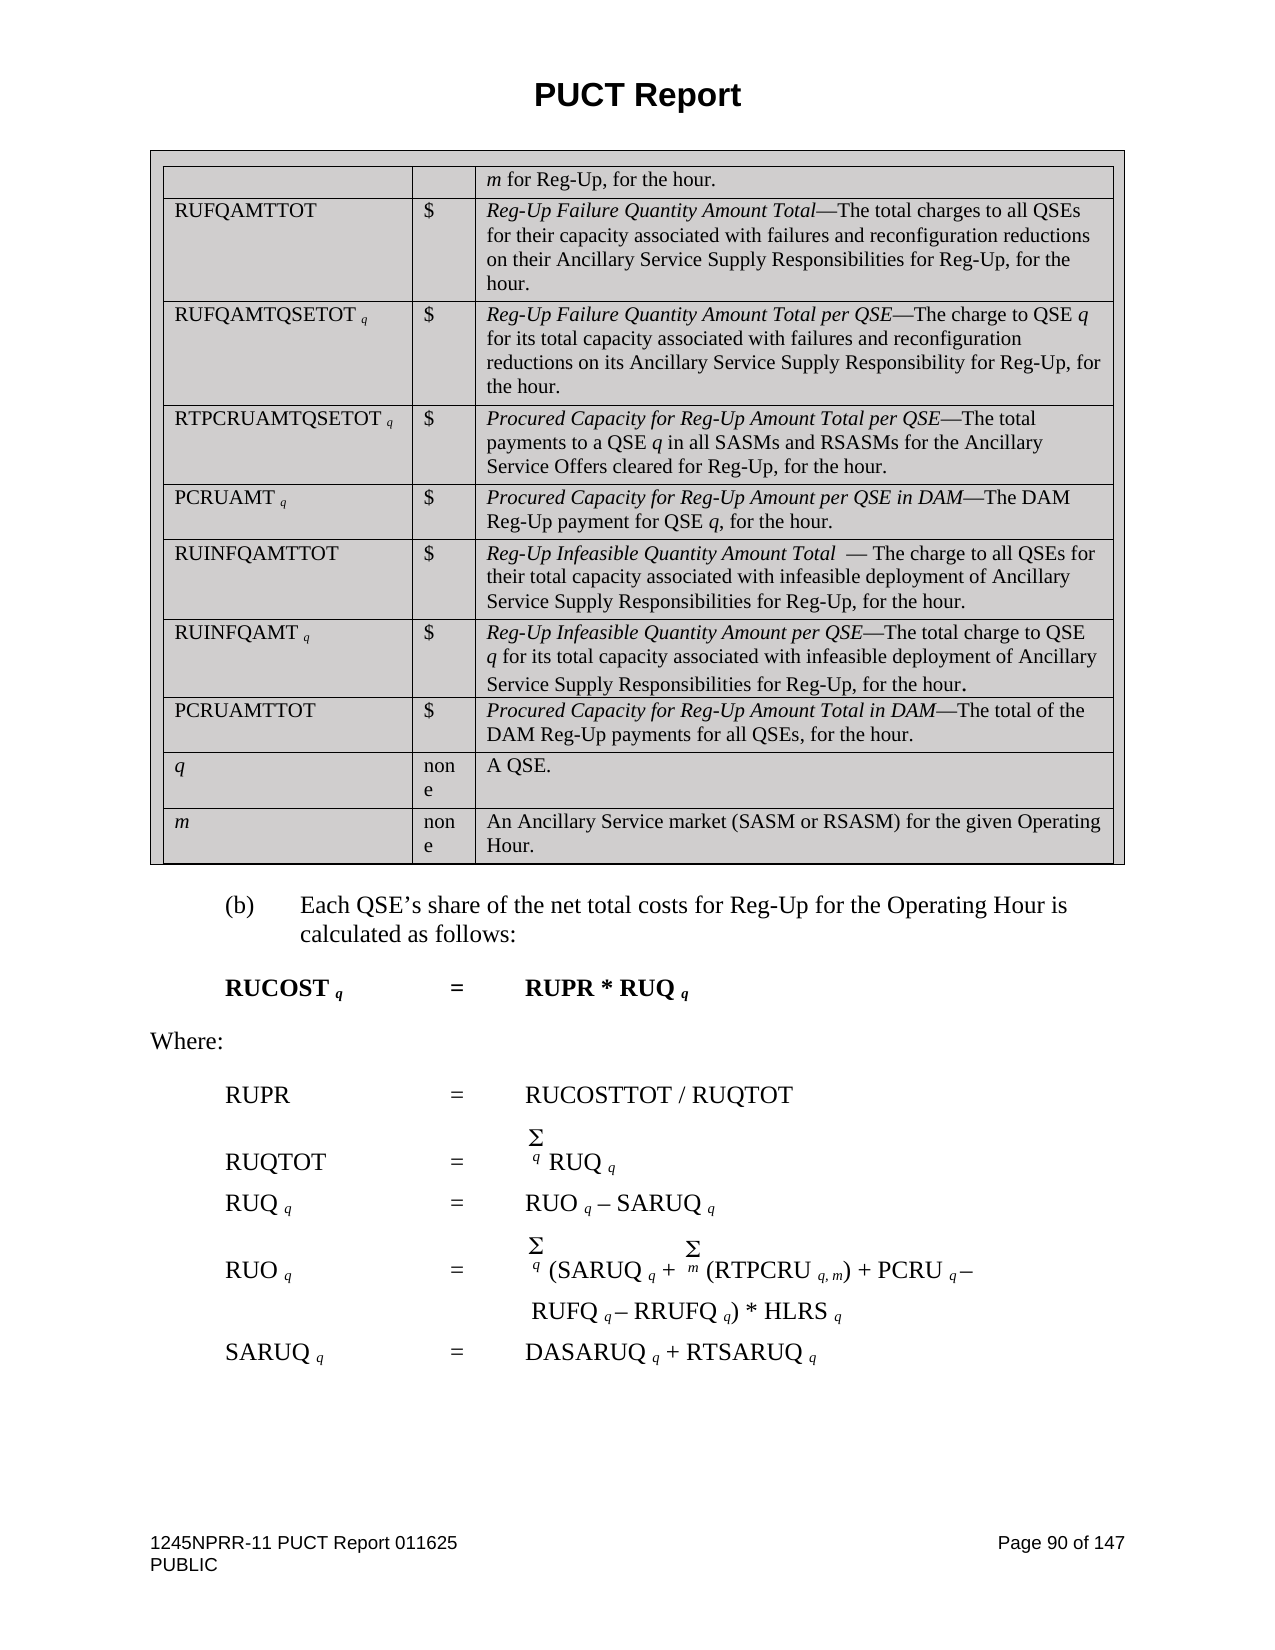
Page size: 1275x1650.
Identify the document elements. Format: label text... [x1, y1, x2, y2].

text RUCOST q = RUPR * RUQ q [225, 973, 1125, 1001]
text (b) Each QSE’s share of the net total costs for Reg-Up for the Operating Hour is calculated as follows: [225, 890, 1125, 948]
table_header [151, 151, 1124, 864]
text SARUQ q = DASARUQ q + RTSARUQ q [225, 1337, 1125, 1366]
text RUQ q = RUO q – SARUQ q [225, 1188, 1125, 1217]
text RUFQ q – RRUFQ q) * HLRS q [225, 1296, 1125, 1325]
text Where: [150, 1026, 1125, 1055]
text RUQTOT = RUQ q [225, 1121, 1125, 1176]
text RUO q = (SARUQ q + (RTPCRU q, m) + PCRU q – [225, 1229, 1125, 1283]
text RUPR = RUCOSTTOT / RUQTOT [225, 1080, 1125, 1109]
